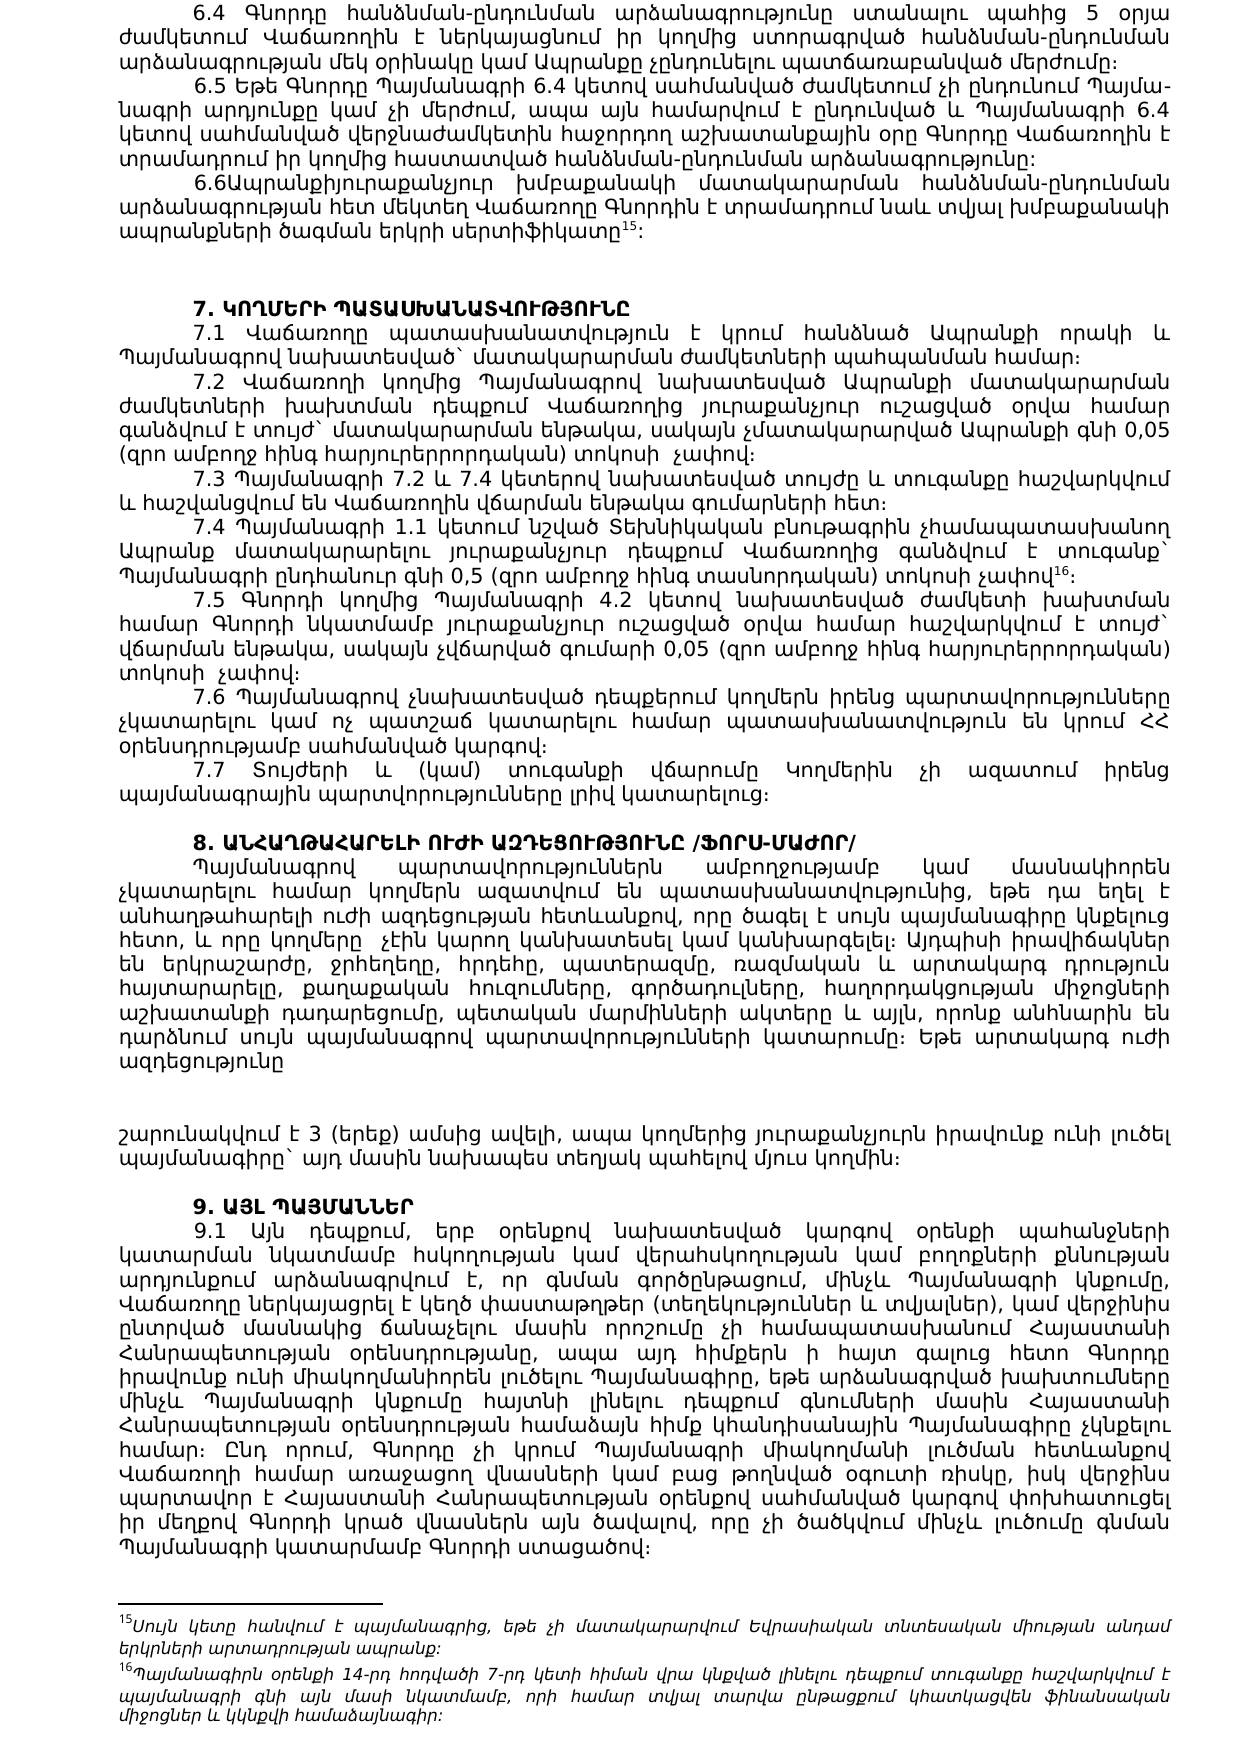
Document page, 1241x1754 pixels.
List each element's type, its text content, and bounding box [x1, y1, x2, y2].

text 7.7 Տույժերի և (կամ) տուգանքի վճարումը Կողմերին չի ազատում իրենց պայմանագրային պարտվորությունները լրիվ կատարելուց։ [118, 758, 1171, 807]
text 9. ԱՅԼ ՊԱՅՄԱՆՆԵՐ [118, 1195, 1171, 1219]
text 6.5 Եթե Գնորդը Պայմանագրի 6.4 կետով սահմանված ժամկետում չի ընդունում Պայմանագրի արդյունքը կամ չի մերժում, ապա այն համարվում է ընդունված և Պայմանագրի 6.4 կետով սահմանված վերջնաժամկետին հաջորդող աշխատանքային օրը Գնորդը Վաճառողին է տրամադրում իր կողմից հաստատված հանձնման-ընդունման արձանագրությունը: [118, 74, 1171, 171]
text 6.4 Գնորդը հանձնման-ընդունման արձանագրությունը ստանալու պահից 5 օրյա ժամկետում Վաճառողին է ներկայացնում իր կողմից ստորագրված հանձնման-ընդունման արձանագրության մեկ օրինակը կամ Ապրանքը չընդունելու պատճառաբանված մերժումը։ [118, 1, 1171, 74]
text 9.1 Այն դեպքում, երբ օրենքով նախատեսված կարգով օրենքի պահանջների կատարման նկատմամբ հսկողության կամ վերահսկողության կամ բողոքների քննության արդյունքում արձանագրվում է, որ գնման գործընթացում, մինչև Պայմանագրի կնքումը, Վաճառողը ներկայացրել է կեղծ փաստաթղթեր (տեղեկություններ և տվյալներ), կամ վերջինիս ընտրված մասնակից ճանաչելու մասին որոշումը չի համապատասխանում Հայաստանի Հանրապետության օրենսդրությանը, ապա այդ հիմքերն ի հայտ գալուց հետո Գնորդը իրավունք ունի միակողմանիորեն լուծելու Պայմանագիրը, եթե արձանագրված խախտումները մինչև Պայմանագրի կնքումը հայտնի լինելու դեպքում գնումների մասին Հայաստանի Հանրապետության օրենսդրության համաձայն հիմք կհանդիսանային Պայմանագիրը չկնքելու համար։ Ընդ որում, Գնորդը չի կրում Պայմանագրի միակողմանի լուծման հետևանքով Վաճառողի համար առաջացող վնասների կամ բաց թողնված օգուտի ռիսկը, իսկ վերջինս պարտավոր է Հայաստանի Հանրապետության օրենքով սահմանված կարգով փոխհատուցել իր մեղքով Գնորդի կրած վնասներն այն ծավալով, որը չի ծածկվում մինչև լուծումը գնման Պայմանագրի կատարմամբ Գնորդի ստացածով։ [118, 1219, 1171, 1559]
text 6.6Ապրանքիյուրաքանչյուր խմբաքանակի մատակարարման հանձնման-ընդունման արձանագրության հետ մեկտեղ Վաճառողը Գնորդին է տրամադրում նաև տվյալ խմբաքանակի ապրանքների ծագման երկրի սերտիֆիկատը: [118, 171, 1171, 244]
text 7.1 Վաճառողը պատասխանատվություն է կրում հանձնած Ապրանքի որակի և Պայմանագրով նախատեսված` մատակարարման ժամկետների պահպանման համար։ [118, 321, 1171, 370]
text 7.5 Գնորդի կողմից Պայմանագրի 4.2 կետով նախատեսված ժամկետի խախտման համար Գնորդի նկատմամբ յուրաքանչյուր ուշացված օրվա համար հաշվարկվում է տույժ` վճարման ենթակա, սակայն չվճարված գումարի 0,05 (զրո ամբողջ հինգ հարյուրերրորդական) տոկոսի չափով։ [118, 588, 1171, 685]
text 7.6 Պայմանագրով չնախատեսված դեպքերում կողմերն իրենց պարտավորությունները չկատարելու կամ ոչ պատշաճ կատարելու համար պատասխանատվություն են կրում ՀՀ օրենսդրությամբ սահմանված կարգով։ [118, 685, 1171, 758]
text Պայմանագրով պարտավորություններն ամբողջությամբ կամ մասնակիորեն չկատարելու համար կողմերն ազատվում են պատասխանատվությունից, եթե դա եղել է անհաղթահարելի ուժի ազդեցության հետևանքով, որը ծագել է սույն պայմանագիրը կնքելուց հետո, և որը կողմերը չէին կարող կանխատեսել կամ կանխարգելել։ Այդպիսի իրավիճակներ են երկրաշարժը, ջրհեղեղը, հրդեհը, պատերազմը, ռազմական և արտակարգ դրություն հայտարարելը, քաղաքական հուզումները, գործադուլները, հաղորդակցության միջոցների աշխատանքի դադարեցումը, պետական մարմինների ակտերը և այլն, որոնք անհնարին են դարձնում սույն պայմանագրով պարտավորությունների կատարումը։ Եթե արտակարգ ուժի ազդեցությունը [118, 855, 1171, 1073]
text 7. ԿՈՂՄԵՐԻ ՊԱՏԱՍԽԱՆԱՏՎՈՒԹՅՈՒՆԸ [118, 297, 1171, 321]
text 8. ԱՆՀԱՂԹԱՀԱՐԵԼԻ ՈՒԺԻ ԱԶԴԵՑՈՒԹՅՈՒՆԸ /ՖՈՐՍ-ՄԱԺՈՐ/ [118, 831, 1171, 855]
text շարունակվում է 3 (երեք) ամսից ավելի, ապա կողմերից յուրաքանչյուրն իրավունք ունի լուծել պայմանագիրը` այդ մասին նախապես տեղյակ պահելով մյուս կողմին։ [118, 1122, 1171, 1171]
text 7.2 Վաճառողի կողմից Պայմանագրով նախատեսված Ապրանքի մատակարարման ժամկետների խախտման դեպքում Վաճառողից յուրաքանչյուր ուշացված օրվա համար գանձվում է տույժ` մատակարարման ենթակա, սակայն չմատակարարված Ապրանքի գնի 0,05 (զրո ամբողջ հինգ հարյուրերրորդական) տոկոսի չափով։ [118, 370, 1171, 467]
text 7.3 Պայմանագրի 7.2 և 7.4 կետերով նախատեսված տույժը և տուգանքը հաշվարկվում և հաշվանցվում են Վաճառողին վճարման ենթակա գումարների հետ։ [118, 467, 1171, 515]
text 7.4 Պայմանագրի 1.1 կետում նշված Տեխնիկական բնութագրին չհամապատասխանող Ապրանք մատակարարելու յուրաքանչյուր դեպքում Վաճառողից գանձվում է տուգանք` Պայմանագրի ընդհանուր գնի 0,5 (զրո ամբողջ հինգ տասնորդական) տոկոսի չափով։ [118, 515, 1171, 588]
